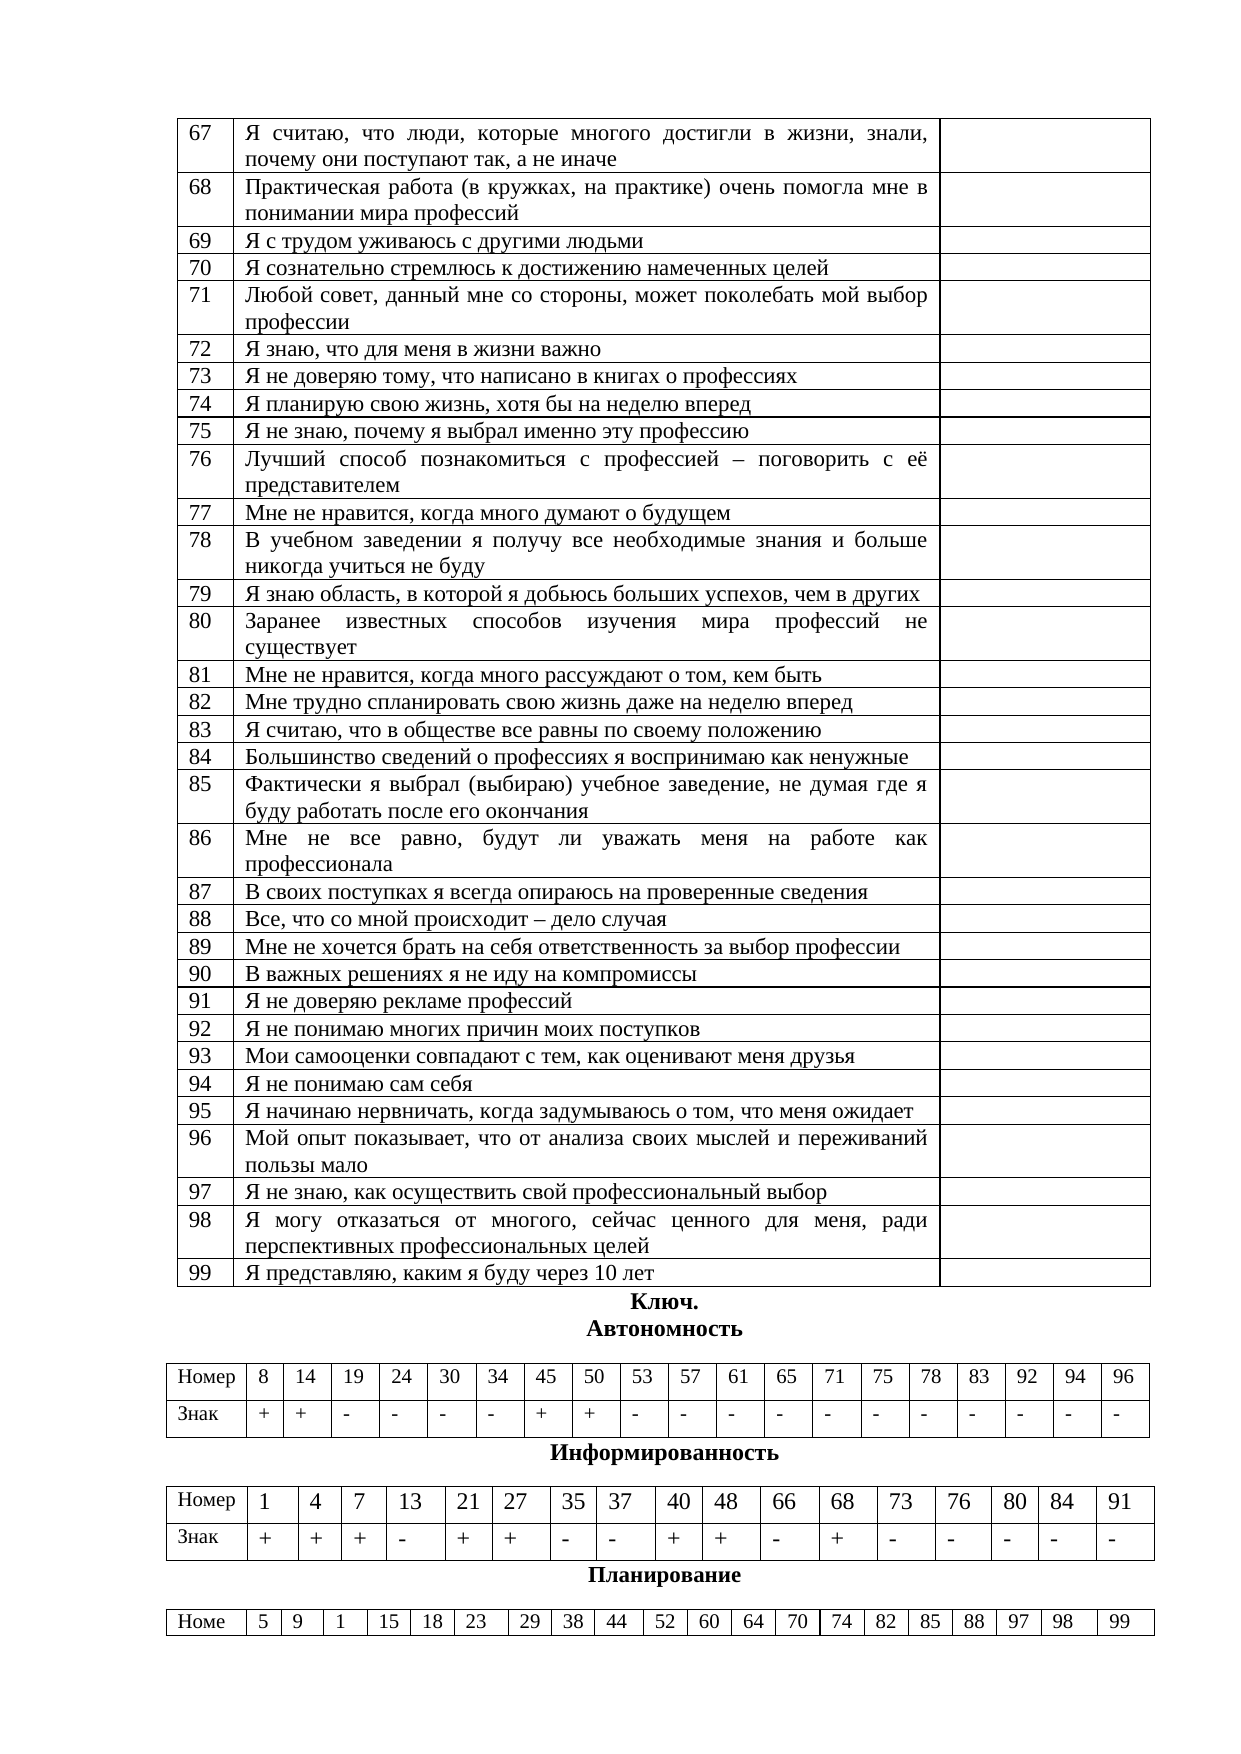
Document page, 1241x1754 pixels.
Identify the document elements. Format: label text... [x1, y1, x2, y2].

table_cell - [992, 1524, 1038, 1560]
table_cell 72 [178, 335, 233, 362]
table_cell Я сознательно стремлюсь к достижению намеченных целей [234, 254, 939, 280]
table_cell Я знаю, что для меня в жизни важно [234, 335, 939, 362]
table_cell 67 [178, 119, 233, 172]
table_header 1 [248, 1487, 298, 1523]
table_cell Я планирую свою жизнь, хотя бы на неделю вперед [234, 390, 939, 416]
table_header 8 [247, 1364, 283, 1400]
table_cell [941, 1015, 1150, 1041]
table_header 50 [573, 1364, 620, 1400]
table_header 37 [597, 1487, 655, 1523]
table_cell - [332, 1401, 379, 1437]
table_cell - [936, 1524, 991, 1560]
table_cell [941, 254, 1150, 280]
table_header 98 [1042, 1610, 1097, 1635]
table_cell [941, 227, 1150, 253]
table_cell 81 [178, 661, 233, 687]
table_cell 89 [178, 933, 233, 959]
table_cell [941, 661, 1150, 687]
table_cell - [551, 1524, 596, 1560]
table_cell - [1039, 1524, 1096, 1560]
table_cell - [813, 1401, 861, 1437]
table_cell Большинство сведений о профессиях я воспринимаю как ненужные [234, 743, 939, 769]
table_cell [941, 445, 1150, 497]
table_header 85 [909, 1610, 952, 1635]
table_cell Я считаю, что люди, которые многого достигли в жизни, знали, почему они поступают так, а не иначе [234, 119, 939, 172]
table_cell [941, 878, 1150, 904]
table_cell 70 [178, 254, 233, 280]
table_header 44 [595, 1610, 643, 1635]
table_cell Я считаю, что в обществе все равны по своему положению [234, 716, 939, 742]
table_cell - [765, 1401, 812, 1437]
table_header 48 [703, 1487, 760, 1523]
table_cell - [1097, 1524, 1154, 1560]
table_cell 78 [178, 526, 233, 579]
table_header 13 [387, 1487, 445, 1523]
table_header 66 [761, 1487, 819, 1523]
table_header 4 [299, 1487, 341, 1523]
table_cell [941, 905, 1150, 932]
table_cell Я не доверяю тому, что написано в книгах о профессиях [234, 363, 939, 389]
table_cell [941, 1070, 1150, 1096]
table_cell [941, 688, 1150, 714]
table_cell 90 [178, 960, 233, 986]
table_cell 69 [178, 227, 233, 253]
table_cell - [380, 1401, 427, 1437]
table_cell Мне не нравится, когда много думают о будущем [234, 499, 939, 525]
table_cell Я не знаю, почему я выбрал именно эту профессию [234, 418, 939, 444]
table_cell - [878, 1524, 935, 1560]
table_header 97 [997, 1610, 1041, 1635]
table_header 19 [332, 1364, 379, 1400]
table_header 73 [878, 1487, 935, 1523]
table_cell Я не понимаю многих причин моих поступков [234, 1015, 939, 1041]
table_cell [941, 1206, 1150, 1258]
table_cell Знак [167, 1524, 247, 1560]
table_cell + [284, 1401, 331, 1437]
table_cell Любой совет, данный мне со стороны, может поколебать мой выбор профессии [234, 281, 939, 334]
table_cell - [1102, 1401, 1149, 1437]
table_cell 79 [178, 580, 233, 606]
table_cell 85 [178, 770, 233, 823]
table_header 5 [247, 1610, 281, 1635]
table_cell Я знаю область, в которой я добьюсь больших успехов, чем в других [234, 580, 939, 606]
table_cell 75 [178, 418, 233, 444]
table_cell 92 [178, 1015, 233, 1041]
table_cell 95 [178, 1097, 233, 1123]
table_cell 73 [178, 363, 233, 389]
table_header Номер [167, 1487, 247, 1523]
table_cell Я не знаю, как осуществить свой профессиональный выбор [234, 1178, 939, 1204]
table_header 88 [953, 1610, 996, 1635]
table_cell Я не доверяю рекламе профессий [234, 988, 939, 1014]
table_header 14 [284, 1364, 331, 1400]
text Ключ. [177, 1287, 1152, 1314]
table_cell [941, 770, 1150, 823]
table_header 64 [732, 1610, 775, 1635]
table_cell 93 [178, 1042, 233, 1069]
table_cell [941, 363, 1150, 389]
table_header 75 [862, 1364, 909, 1400]
table_cell [941, 1125, 1150, 1177]
table_cell [941, 1097, 1150, 1123]
table_cell Мой опыт показывает, что от анализа своих мыслей и переживаний пользы мало [234, 1125, 939, 1177]
table_cell 97 [178, 1178, 233, 1204]
table_cell [941, 933, 1150, 959]
table_cell [941, 119, 1150, 172]
table_cell Мне не нравится, когда много рассуждают о том, кем быть [234, 661, 939, 687]
table_cell Я могу отказаться от многого, сейчас ценного для меня, ради перспективных профессиональных целей [234, 1206, 939, 1258]
table_cell - [597, 1524, 655, 1560]
table_header 82 [865, 1610, 908, 1635]
table_cell Я представляю, каким я буду через 10 лет [234, 1259, 939, 1286]
table_cell - [477, 1401, 524, 1437]
table_header 84 [1039, 1487, 1096, 1523]
table_cell - [387, 1524, 445, 1560]
table_cell 86 [178, 824, 233, 877]
table_header 74 [821, 1610, 864, 1635]
table_header Номер [167, 1364, 246, 1400]
table_cell + [573, 1401, 620, 1437]
table_cell 80 [178, 607, 233, 660]
table_cell + [342, 1524, 386, 1560]
table_cell [941, 335, 1150, 362]
table_cell - [958, 1401, 1005, 1437]
table_cell Мне не все равно, будут ли уважать меня на работе как профессионала [234, 824, 939, 877]
table_header 92 [1006, 1364, 1053, 1400]
table_cell + [525, 1401, 572, 1437]
table_cell + [299, 1524, 341, 1560]
table_cell [941, 716, 1150, 742]
table_cell + [493, 1524, 550, 1560]
table_header 34 [477, 1364, 524, 1400]
table_cell Мне не хочется брать на себя ответственность за выбор профессии [234, 933, 939, 959]
table_cell - [1054, 1401, 1101, 1437]
table_header 52 [644, 1610, 687, 1635]
table_header 65 [765, 1364, 812, 1400]
table_cell + [248, 1524, 298, 1560]
table_cell [941, 607, 1150, 660]
table_cell [941, 988, 1150, 1014]
table_header 27 [493, 1487, 550, 1523]
table_cell 77 [178, 499, 233, 525]
table_header 7 [342, 1487, 386, 1523]
table_header 76 [936, 1487, 991, 1523]
table_cell [941, 418, 1150, 444]
table_header 96 [1102, 1364, 1149, 1400]
table_cell Я с трудом уживаюсь с другими людьми [234, 227, 939, 253]
table_header 18 [411, 1610, 454, 1635]
table_header 30 [428, 1364, 476, 1400]
table_header 57 [669, 1364, 716, 1400]
table_cell Я начинаю нервничать, когда задумываюсь о том, что меня ожидает [234, 1097, 939, 1123]
table_cell 96 [178, 1125, 233, 1177]
table_cell - [621, 1401, 668, 1437]
table_cell 76 [178, 445, 233, 497]
table_cell Лучший способ познакомиться с профессией – поговорить с её представителем [234, 445, 939, 497]
table_header 15 [368, 1610, 410, 1635]
table_header 83 [958, 1364, 1005, 1400]
table_cell [941, 1259, 1150, 1286]
table_header 9 [282, 1610, 323, 1635]
table_cell - [910, 1401, 957, 1437]
table_header 70 [776, 1610, 819, 1635]
table_header 99 [1098, 1610, 1154, 1635]
table_cell - [1006, 1401, 1053, 1437]
table_header 23 [455, 1610, 508, 1635]
table_cell - [669, 1401, 716, 1437]
table_cell 84 [178, 743, 233, 769]
table_cell [941, 743, 1150, 769]
table_cell Фактически я выбрал (выбираю) учебное заведение, не думая где я буду работать после его окончания [234, 770, 939, 823]
text Информированность [177, 1438, 1152, 1465]
table_header 78 [910, 1364, 957, 1400]
table_cell 94 [178, 1070, 233, 1096]
table_header Номер [167, 1610, 246, 1635]
table_cell [941, 1042, 1150, 1069]
table_cell [941, 173, 1150, 226]
table_cell 68 [178, 173, 233, 226]
table_cell + [656, 1524, 702, 1560]
table_cell - [717, 1401, 764, 1437]
table_header 29 [509, 1610, 551, 1635]
table_cell [941, 526, 1150, 579]
table_cell Все, что со мной происходит – дело случая [234, 905, 939, 932]
text Автономность [177, 1314, 1152, 1342]
table_cell - [428, 1401, 476, 1437]
table_header 94 [1054, 1364, 1101, 1400]
table_header 68 [820, 1487, 877, 1523]
table_cell - [862, 1401, 909, 1437]
table_header 80 [992, 1487, 1038, 1523]
table_header 40 [656, 1487, 702, 1523]
table_cell [941, 580, 1150, 606]
table_cell 71 [178, 281, 233, 334]
table_header 61 [717, 1364, 764, 1400]
table_cell В учебном заведении я получу все необходимые знания и больше никогда учиться не буду [234, 526, 939, 579]
table_header 53 [621, 1364, 668, 1400]
table_header 45 [525, 1364, 572, 1400]
table_header 38 [552, 1610, 594, 1635]
table_cell + [820, 1524, 877, 1560]
table_cell 87 [178, 878, 233, 904]
table_cell - [761, 1524, 819, 1560]
table_header 21 [446, 1487, 492, 1523]
table_cell 74 [178, 390, 233, 416]
table_cell Мои самооценки совпадают с тем, как оценивают меня друзья [234, 1042, 939, 1069]
table_cell Мне трудно спланировать свою жизнь даже на неделю вперед [234, 688, 939, 714]
table_header 12 [324, 1610, 367, 1635]
table_cell 99 [178, 1259, 233, 1286]
table_cell [941, 390, 1150, 416]
table_header 35 [551, 1487, 596, 1523]
table_cell 82 [178, 688, 233, 714]
table_header 91 [1097, 1487, 1154, 1523]
table_cell Заранее известных способов изучения мира профессий не существует [234, 607, 939, 660]
table_cell [941, 824, 1150, 877]
table_cell [941, 960, 1150, 986]
table_cell + [247, 1401, 283, 1437]
table_cell Знак [167, 1401, 246, 1437]
table_header 71 [813, 1364, 861, 1400]
table_cell 88 [178, 905, 233, 932]
table_cell 98 [178, 1206, 233, 1258]
table_cell В своих поступках я всегда опираюсь на проверенные сведения [234, 878, 939, 904]
table_cell 83 [178, 716, 233, 742]
table_cell [941, 1178, 1150, 1204]
table_cell + [703, 1524, 760, 1560]
table_cell [941, 281, 1150, 334]
table_header 60 [688, 1610, 731, 1635]
table_cell 91 [178, 988, 233, 1014]
table_cell [941, 499, 1150, 525]
table_cell В важных решениях я не иду на компромиссы [234, 960, 939, 986]
table_header 24 [380, 1364, 427, 1400]
table_cell Я не понимаю сам себя [234, 1070, 939, 1096]
text Планирование [177, 1561, 1152, 1588]
table_cell + [446, 1524, 492, 1560]
table_cell Практическая работа (в кружках, на практике) очень помогла мне в понимании мира профессий [234, 173, 939, 226]
